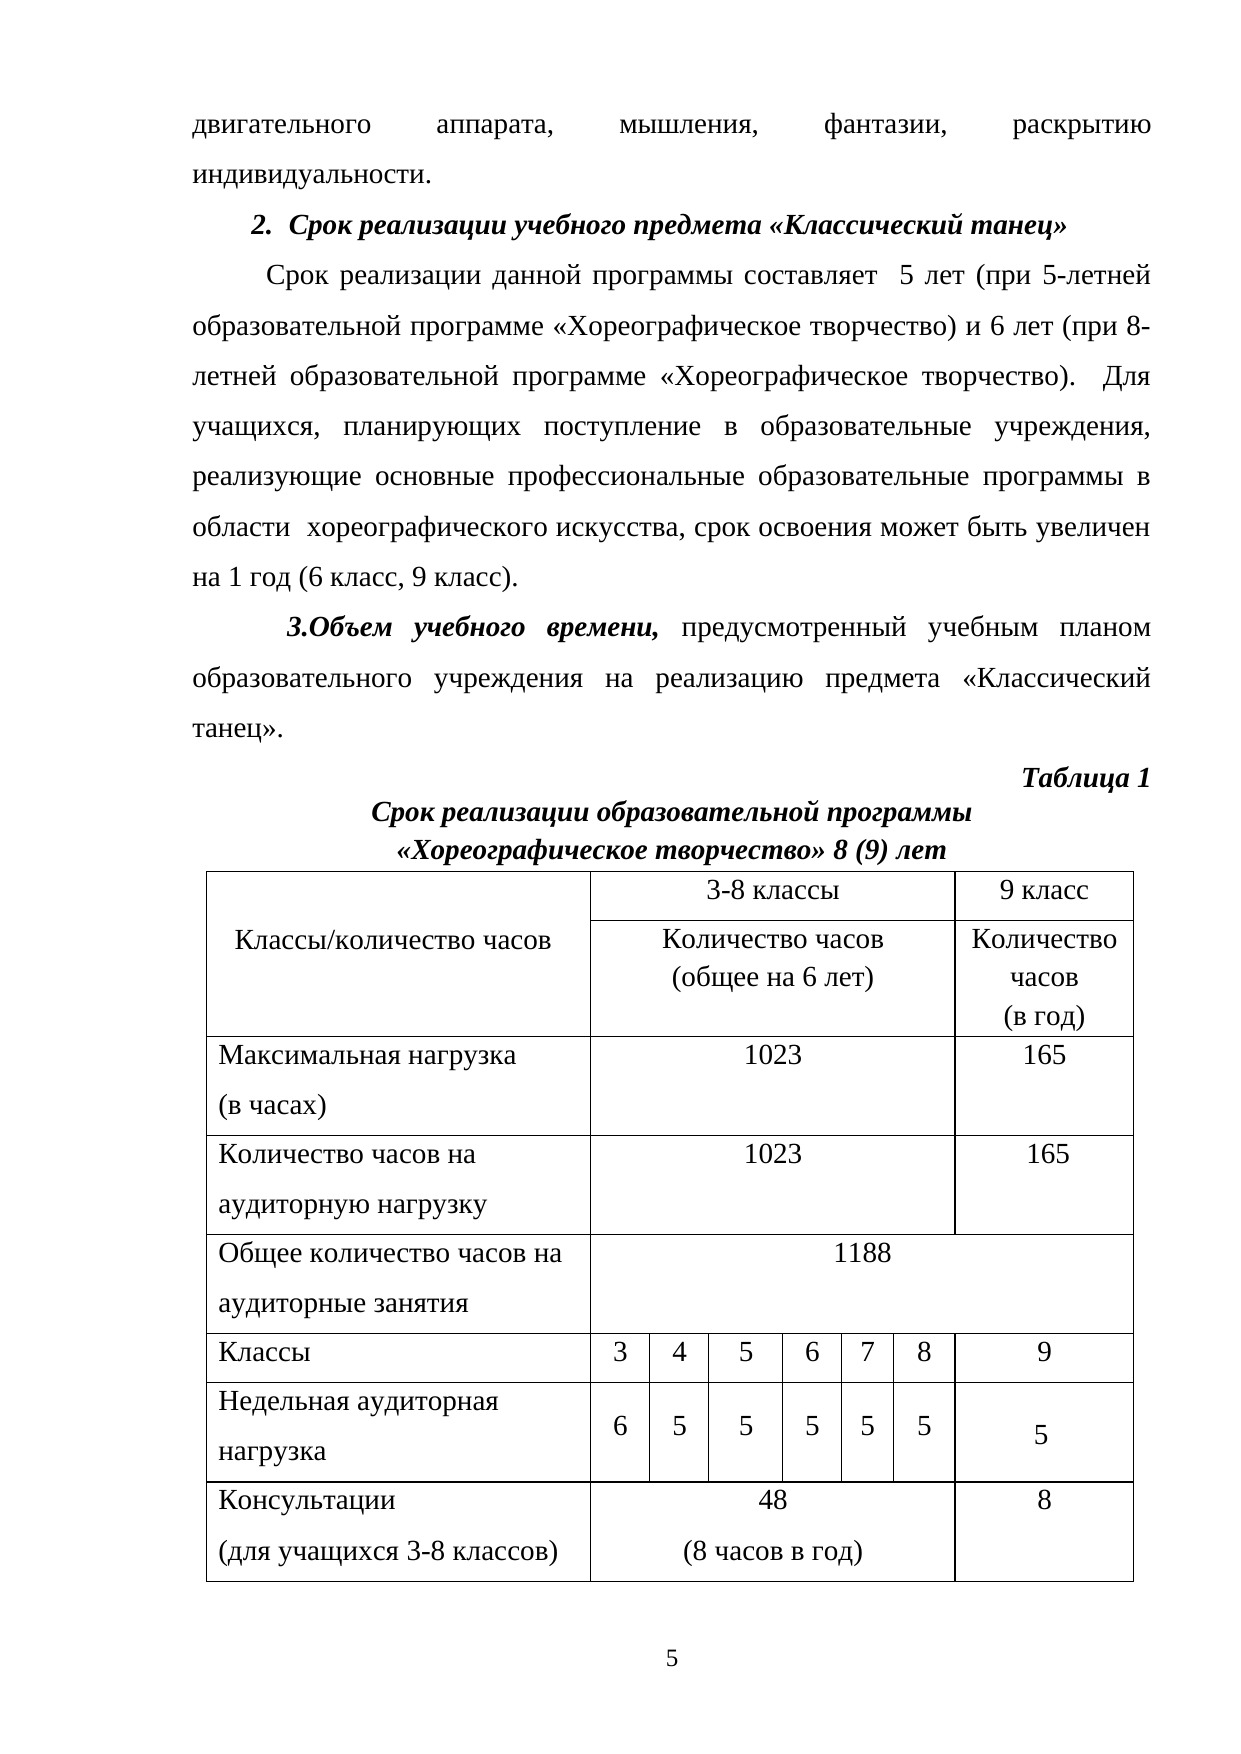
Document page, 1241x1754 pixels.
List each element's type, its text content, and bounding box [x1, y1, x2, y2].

table_cell 8 [894, 1334, 954, 1382]
table_cell 165 [956, 1037, 1133, 1135]
table_cell 3 [591, 1334, 649, 1382]
table_cell 4 [650, 1334, 708, 1382]
table_cell 48 (8 часов в год) [591, 1483, 954, 1581]
table_header 3-8 классы [591, 872, 954, 920]
table_cell 1023 [591, 1136, 954, 1234]
text Срок реализации образовательной программы [192, 794, 1152, 827]
table_cell Классы [207, 1334, 590, 1382]
table_cell 8 [956, 1483, 1133, 1581]
list Срок реализации учебного предмета «Классический танец» [251, 207, 1152, 241]
table_cell 5 [783, 1383, 841, 1481]
table_header Классы/количество часов [207, 872, 590, 1036]
text Срок реализации данной программы составляет 5 лет (при 5-летней образовательной программе «Хореографическое творчество) и 6 лет (при 8-летней образовательной программе «Хореографическое творчество). Для учащихся, планирующих поступление в образовательные учреждения, реализующие основные профессиональные образовательные программы в области хореографического искусства, срок освоения может быть увеличен на 1 год (6 класс, 9 класс). [192, 257, 1152, 593]
table_cell 5 [709, 1383, 782, 1481]
table_cell 5 [650, 1383, 708, 1481]
table_cell Недельная аудиторная нагрузка [207, 1383, 590, 1481]
table_cell 6 [783, 1334, 841, 1382]
table_cell 5 [956, 1383, 1133, 1481]
table_cell Общее количество часов на аудиторные занятия [207, 1235, 590, 1333]
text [192, 106, 1152, 190]
table_cell 6 [591, 1383, 649, 1481]
table_cell Консультации (для учащихся 3-8 классов) [207, 1483, 590, 1581]
table_cell Количество часов на аудиторную нагрузку [207, 1136, 590, 1234]
table_cell 7 [842, 1334, 893, 1382]
table_cell Количество часов (общее на 6 лет) [591, 921, 954, 1036]
text «Хореографическое творчество» 8 (9) лет [192, 832, 1152, 866]
table_cell 5 [842, 1383, 893, 1481]
table_cell Максимальная нагрузка (в часах) [207, 1037, 590, 1135]
table_cell 9 [956, 1334, 1133, 1382]
table_cell 165 [956, 1136, 1133, 1234]
table_header 9 класс [956, 872, 1133, 920]
table_cell 5 [709, 1334, 782, 1382]
text 3.Объем учебного времени, предусмотренный учебным планом образовательного учреждения на реализацию предмета «Классический танец». [192, 609, 1152, 744]
table_cell 5 [894, 1383, 954, 1481]
table_cell 1188 [591, 1235, 1133, 1333]
table_cell Количество часов (в год) [956, 921, 1133, 1036]
text Таблица 1 [192, 760, 1152, 794]
table_cell 1023 [591, 1037, 954, 1135]
